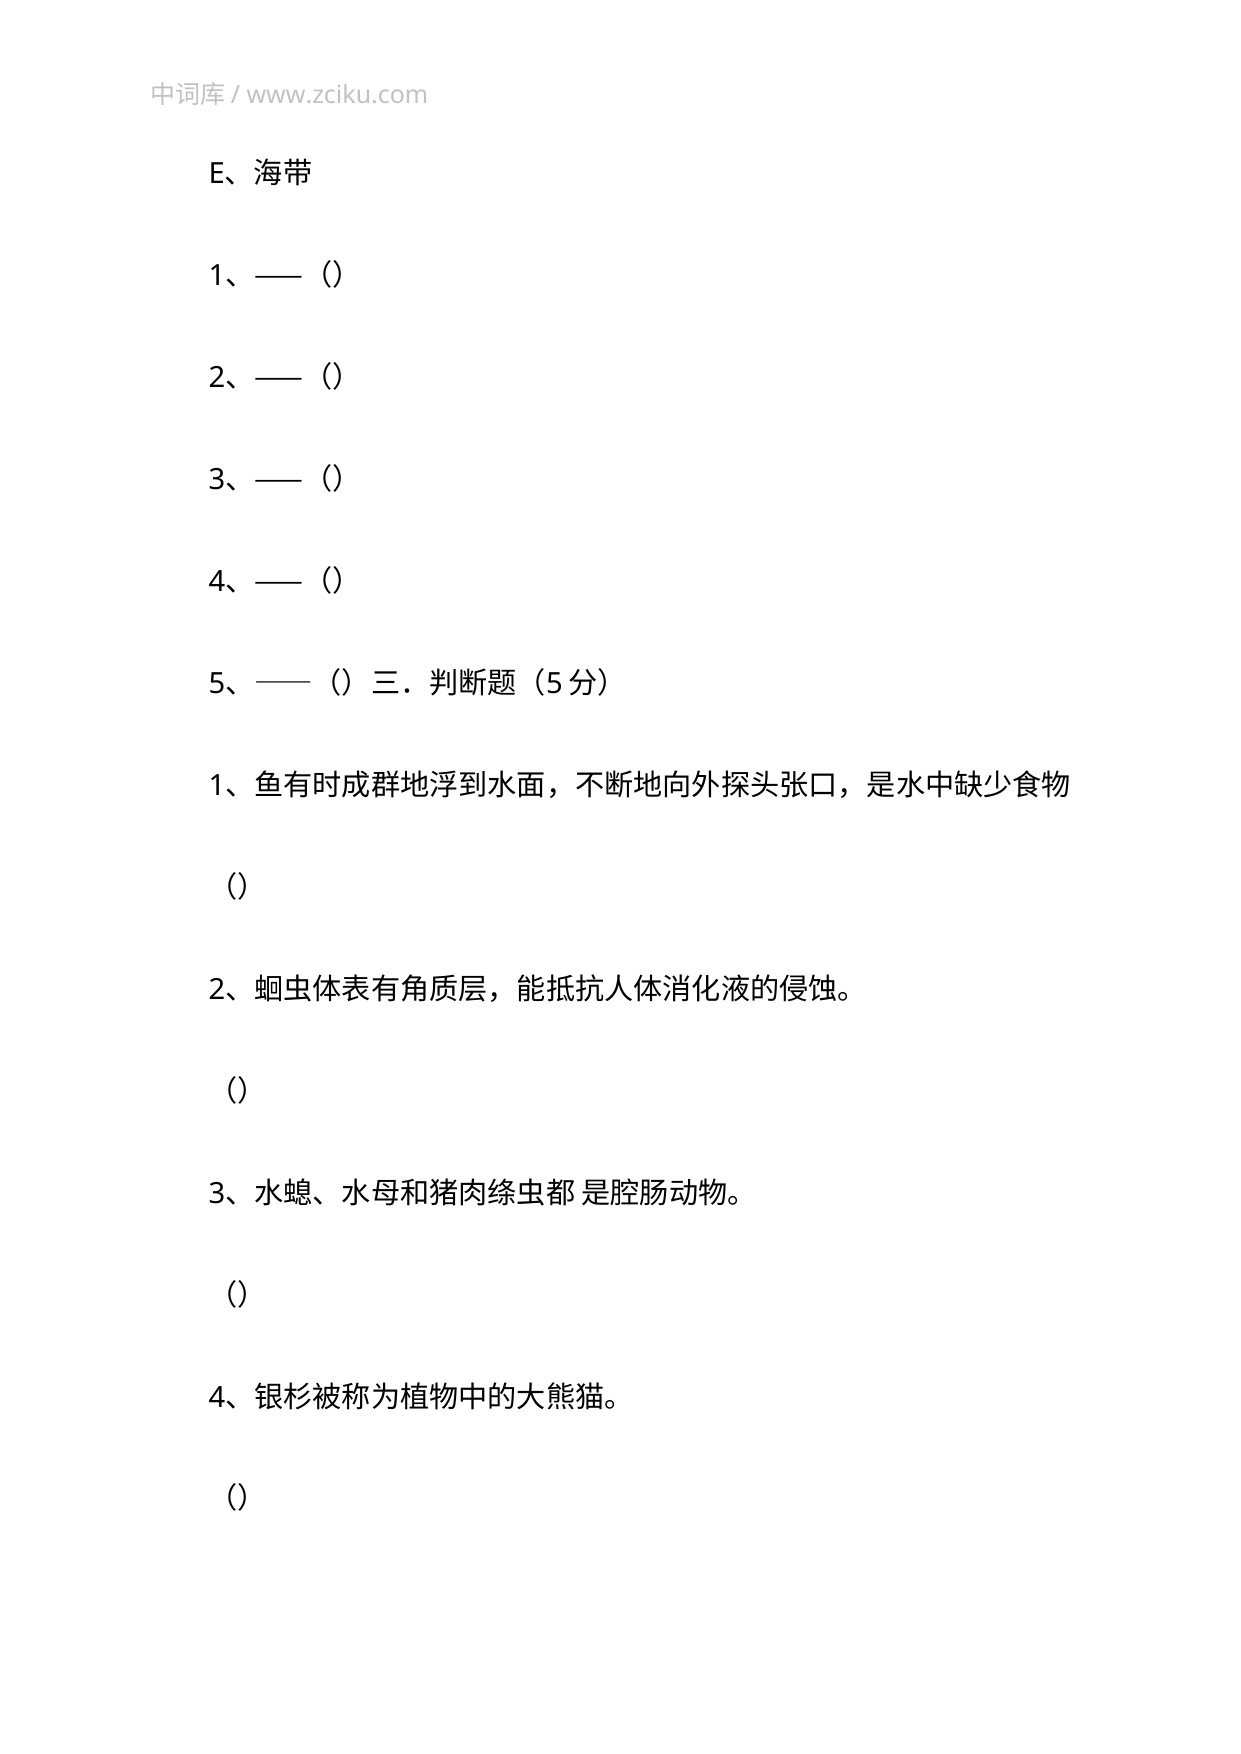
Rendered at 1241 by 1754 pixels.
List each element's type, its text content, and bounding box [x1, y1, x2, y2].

text 4、——（） [150, 558, 1090, 600]
text 1、鱼有时成群地浮到水面，不断地向外探头张口，是水中缺少食物 [150, 762, 1090, 804]
text （） [150, 1068, 1090, 1110]
text 2、——（） [150, 354, 1090, 396]
text 2、蛔虫体表有角质层，能抵抗人体消化液的侵蚀。 [150, 966, 1090, 1008]
text 3、——（） [150, 456, 1090, 498]
text （） [150, 1475, 1090, 1517]
text 4、银杉被称为植物中的大熊猫。 [150, 1373, 1090, 1416]
text E、海带 [150, 150, 1090, 192]
text 1、——（） [150, 252, 1090, 294]
text 3、水螅、水母和猪肉绦虫都 是腔肠动物。 [150, 1169, 1090, 1212]
text 5、——（）三．判断题（5分） [150, 660, 1090, 702]
text （） [150, 864, 1090, 906]
text （） [150, 1271, 1090, 1314]
